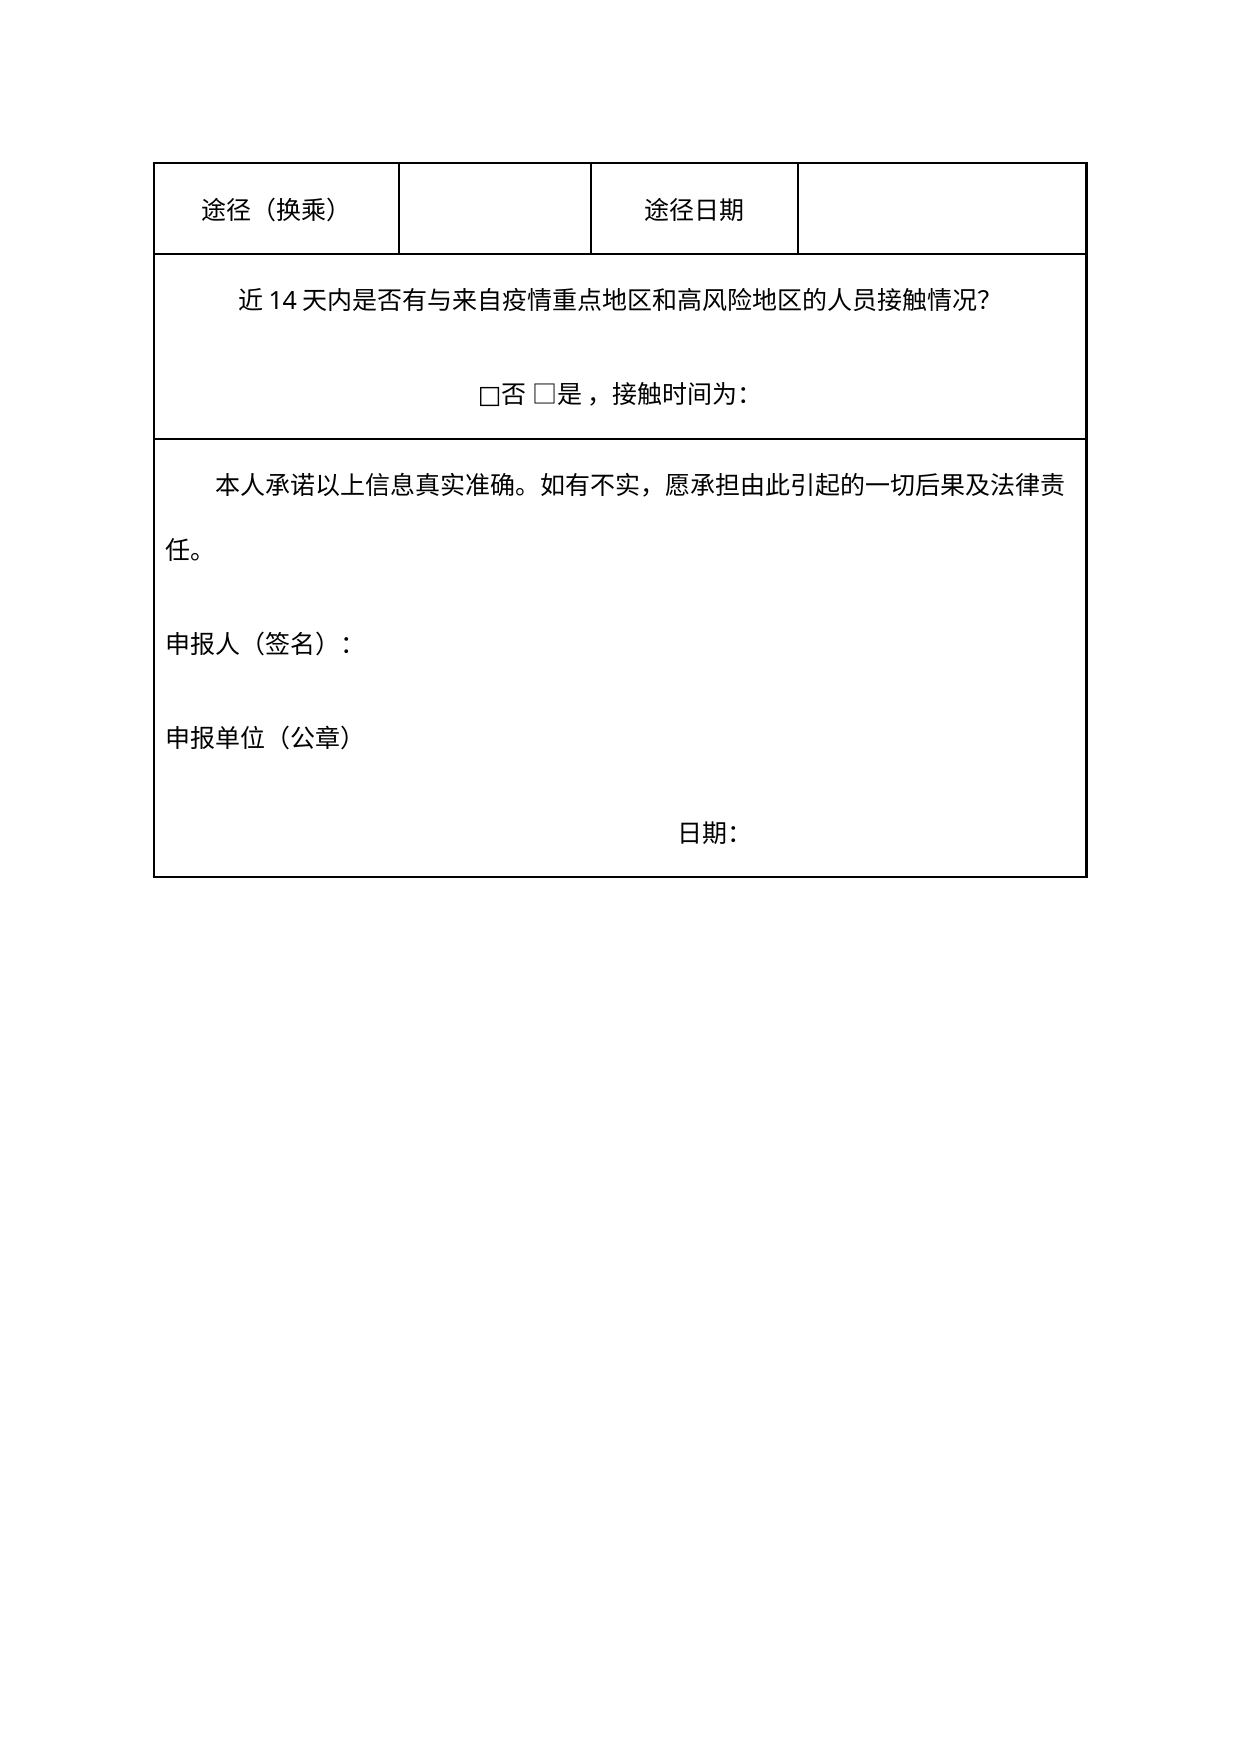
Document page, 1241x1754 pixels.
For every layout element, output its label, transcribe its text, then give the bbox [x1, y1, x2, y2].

table_cell [400, 164, 590, 253]
table_cell [799, 164, 1085, 253]
table_cell 途径（换乘） [155, 164, 398, 253]
table_cell 近14天内是否有与来自疫情重点地区和高风险地区的人员接触情况？ □否 □是 ，接触时间为： [155, 255, 1085, 437]
table_cell 途径日期 [592, 164, 797, 253]
table_cell 本人承诺以上信息真实准确。如有不实，愿承担由此引起的一切后果及法律责任。 申报人（签名）： 申报单位（公章） 日期： [155, 440, 1085, 876]
